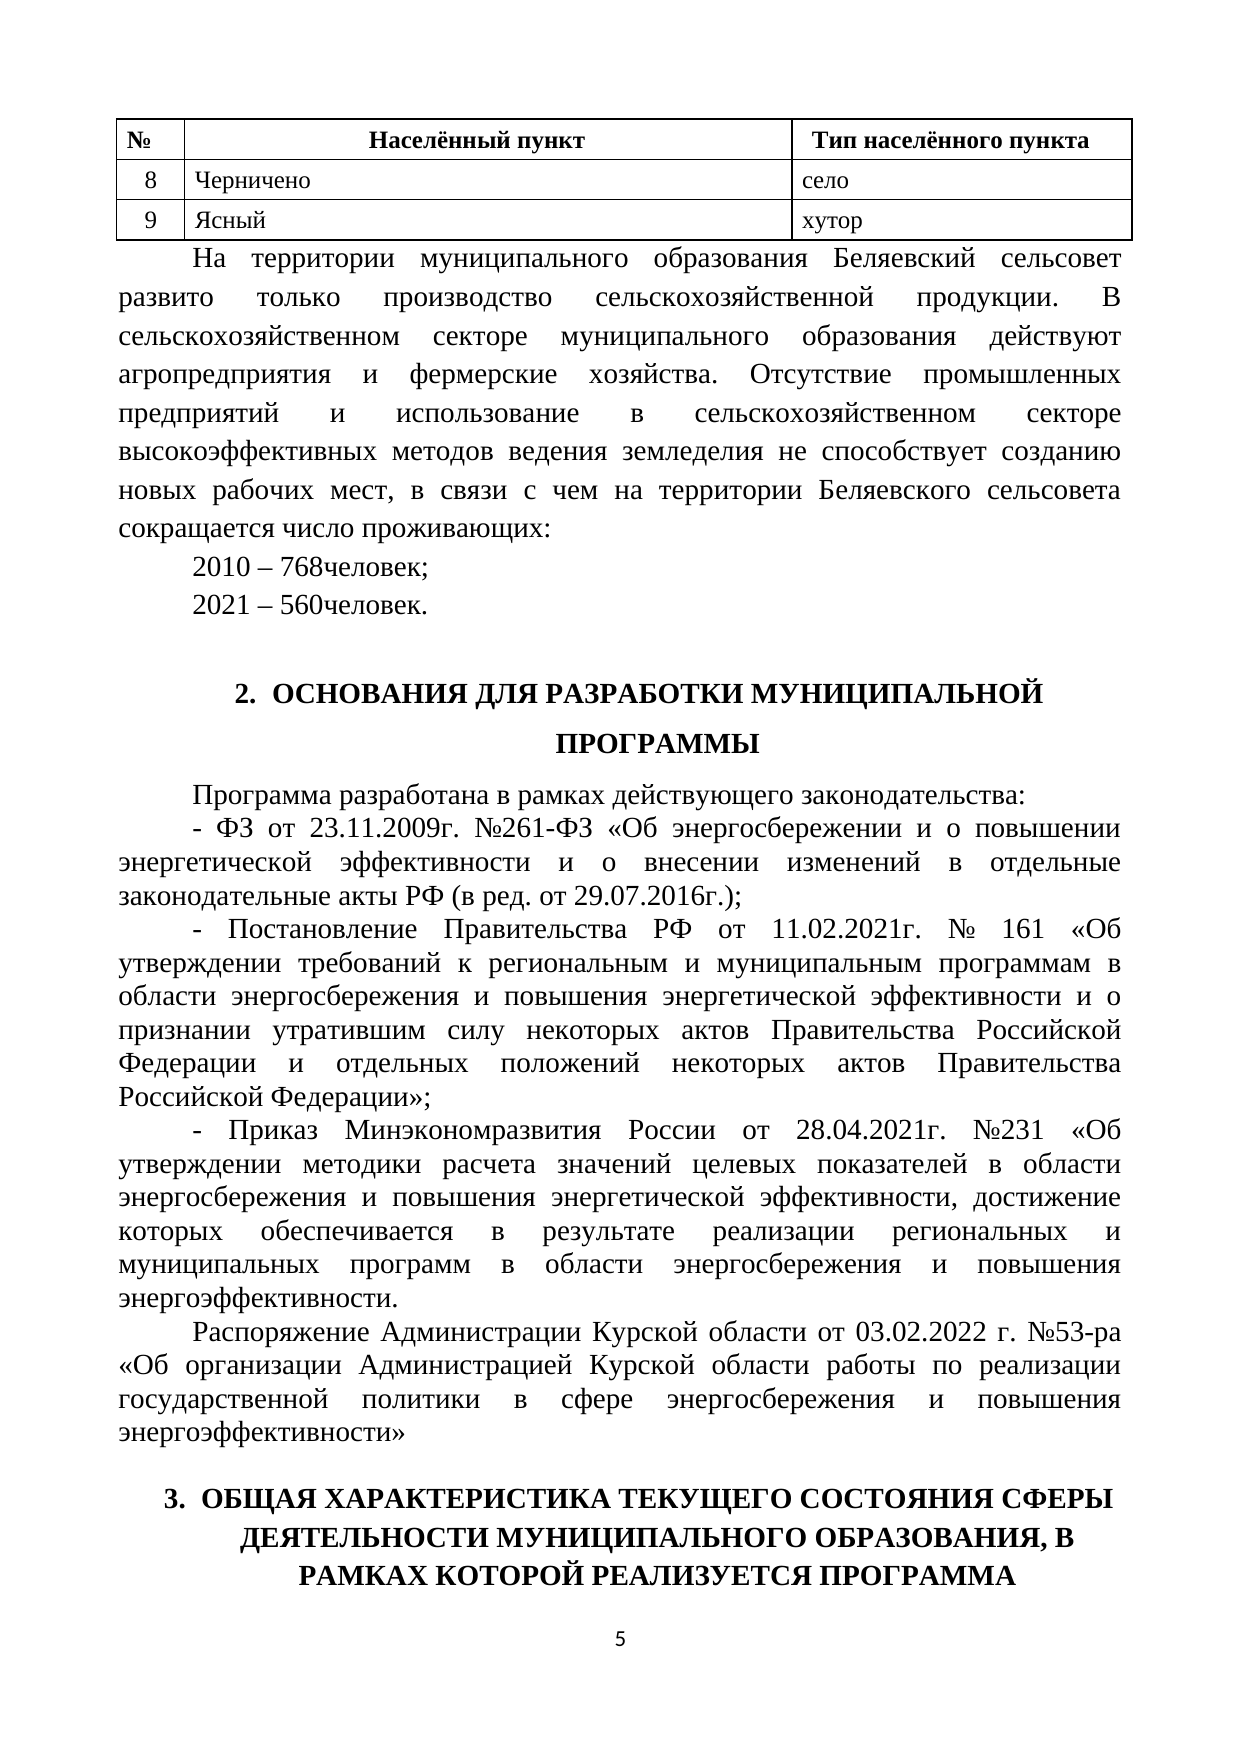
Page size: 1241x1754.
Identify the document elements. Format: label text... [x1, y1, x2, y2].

text На территории муниципального образования Беляевский сельсовет развито только производство сельскохозяйственной продукции. В сельскохозяйственном секторе муниципального образования действуют агропредприятия и фермерские хозяйства. Отсутствие промышленных предприятий и использование в сельскохозяйственном секторе высокоэффективных методов ведения земледелия не способствует созданию новых рабочих мест, в связи с чем на территории Беляевского сельсовета сокращается число проживающих: [118, 241, 1122, 544]
text - ФЗ от 23.11.2009г. №261-ФЗ «Об энергосбережении и о повышении энергетической эффективности и о внесении изменений в отдельные законодательные акты РФ (в ред. от 29.07.2016г.); [118, 811, 1122, 911]
text Распоряжение Администрации Курской области от 03.02.2022 г. №53-ра «Об организации Администрацией Курской области работы по реализации государственной политики в сфере энергосбережения и повышения энергоэффективности» [118, 1314, 1122, 1448]
table_header Населённый пункт [185, 120, 791, 158]
table_cell Черничено [185, 160, 791, 199]
text - Приказ Минэкономразвития России от 28.04.2021г. №231 «Об утверждении методики расчета значений целевых показателей в области энергосбережения и повышения энергетической эффективности, достижение которых обеспечивается в результате реализации региональных и муниципальных программ в области энергосбережения и повышения энергоэффективности. [118, 1112, 1122, 1314]
list ОСНОВАНИЯ ДЛЯ РАЗРАБОТКИ МУНИЦИПАЛЬНОЙ ПРОГРАММЫ [156, 676, 1122, 760]
list ОБЩАЯ ХАРАКТЕРИСТИКА ТЕКУЩЕГО СОСТОЯНИЯ СФЕРЫ ДЕЯТЕЛЬНОСТИ МУНИЦИПАЛЬНОГО ОБРАЗОВАНИЯ, В РАМКАХ КОТОРОЙ РЕАЛИЗУЕТСЯ ПРОГРАММА [155, 1481, 1122, 1592]
table_cell 9 [117, 200, 184, 239]
table_header Тип населённого пункта [793, 120, 1131, 158]
table_cell село [793, 160, 1131, 199]
table_cell Ясный [185, 200, 791, 239]
table_cell 8 [117, 160, 184, 199]
text - Постановление Правительства РФ от 11.02.2021г. № 161 «Об утверждении требований к региональным и муниципальным программам в области энергосбережения и повышения энергетической эффективности и о признании утратившим силу некоторых актов Правительства Российской Федерации и отдельных положений некоторых актов Правительства Российской Федерации»; [118, 911, 1122, 1112]
table_header № [117, 120, 184, 158]
text Программа разработана в рамках действующего законодательства: [118, 777, 1122, 811]
text 2010 – 768человек; [118, 549, 1122, 582]
table_cell хутор [793, 200, 1131, 239]
text 2021 – 560человек. [118, 587, 1122, 621]
